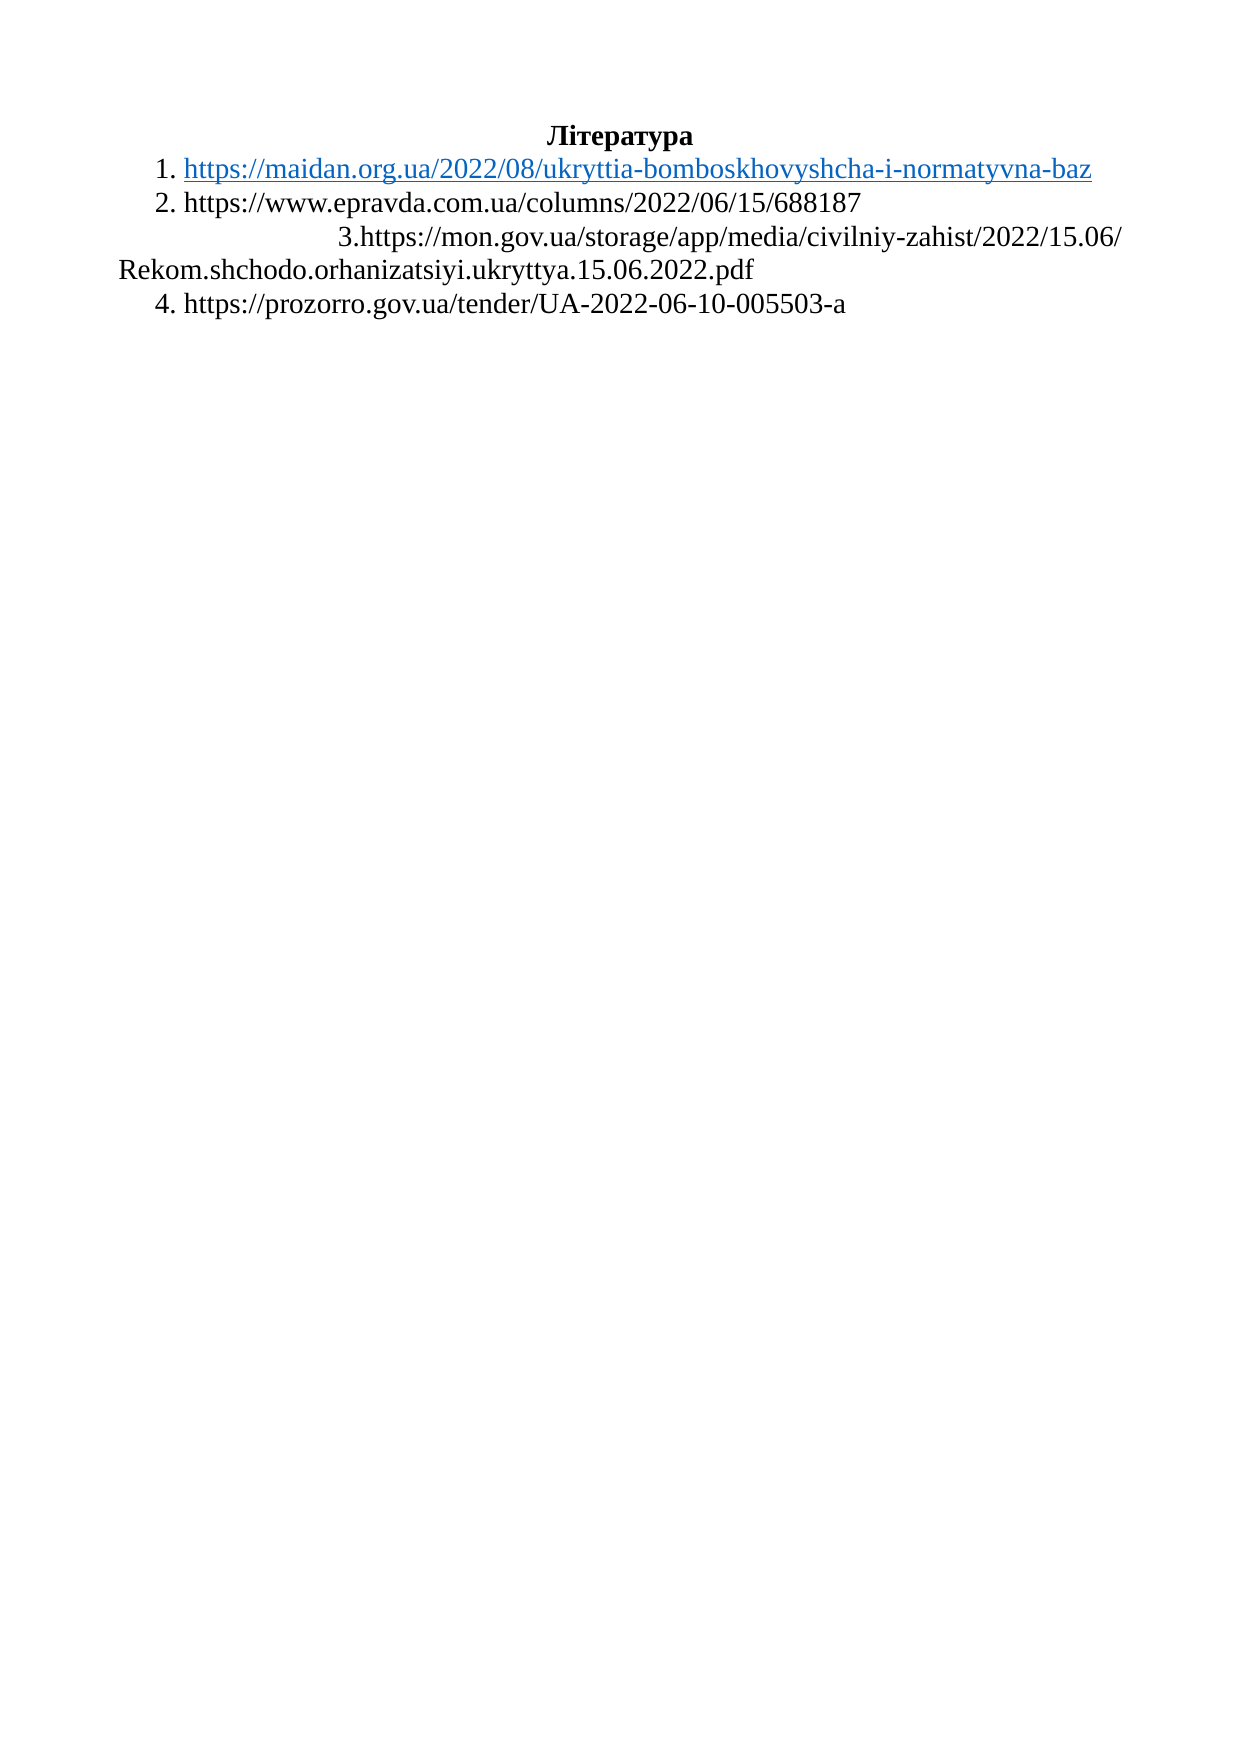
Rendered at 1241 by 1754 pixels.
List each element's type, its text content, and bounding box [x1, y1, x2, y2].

text 2. https://www.epravda.com.ua/columns/2022/06/15/688187 [118, 185, 1122, 219]
text 4. https://prozorro.gov.ua/tender/UA-2022-06-10-005503-a [118, 286, 1122, 319]
text 1. https://maidan.org.ua/2022/08/ukryttia-bomboskhovyshcha-i-normatyvna-baz [118, 152, 1122, 185]
text Література [118, 118, 1122, 152]
text 3.https://mon.gov.ua/storage/app/media/civilniy-zahist/2022/15.06/Rekom.shchodo.orhanizatsiyi.ukryttya.15.06.2022.pdf [118, 219, 1122, 286]
